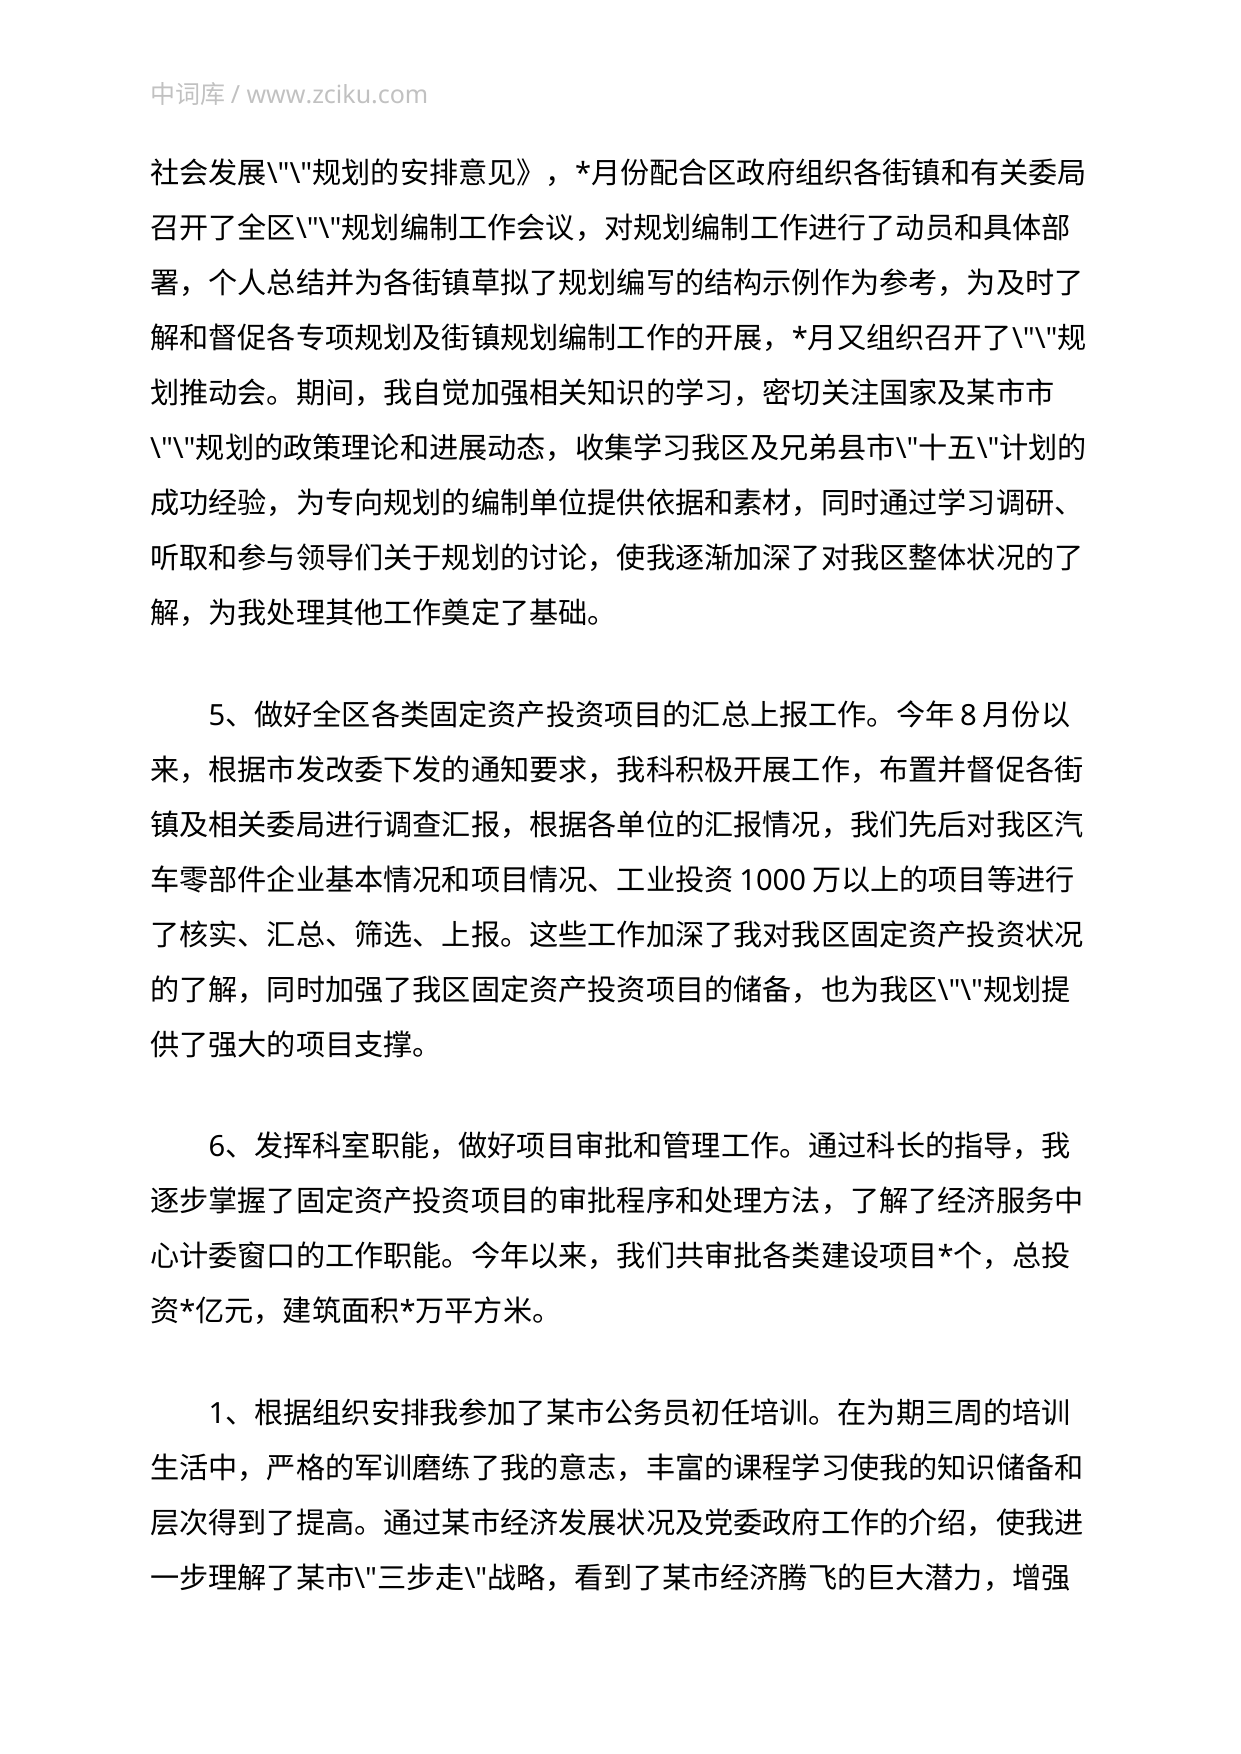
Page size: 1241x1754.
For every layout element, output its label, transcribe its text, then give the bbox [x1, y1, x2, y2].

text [150, 150, 1090, 632]
text 5、做好全区各类固定资产投资项目的汇总上报工作。今年8月份以来，根据市发改委下发的通知要求，我科积极开展工作，布置并督促各街镇及相关委局进行调查汇报，根据各单位的汇报情况，我们先后对我区汽车零部件企业基本情况和项目情况、工业投资1000万以上的项目等进行了核实、汇总、筛选、上报。这些工作加深了我对我区固定资产投资状况的了解，同时加强了我区固定资产投资项目的储备，也为我区\"\"规划提供了强大的项目支撑。 [150, 691, 1090, 1063]
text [150, 1390, 1090, 1597]
text 6、发挥科室职能，做好项目审批和管理工作。通过科长的指导，我逐步掌握了固定资产投资项目的审批程序和处理方法，了解了经济服务中心计委窗口的工作职能。今年以来，我们共审批各类建设项目*个，总投资*亿元，建筑面积*万平方米。 [150, 1123, 1090, 1330]
